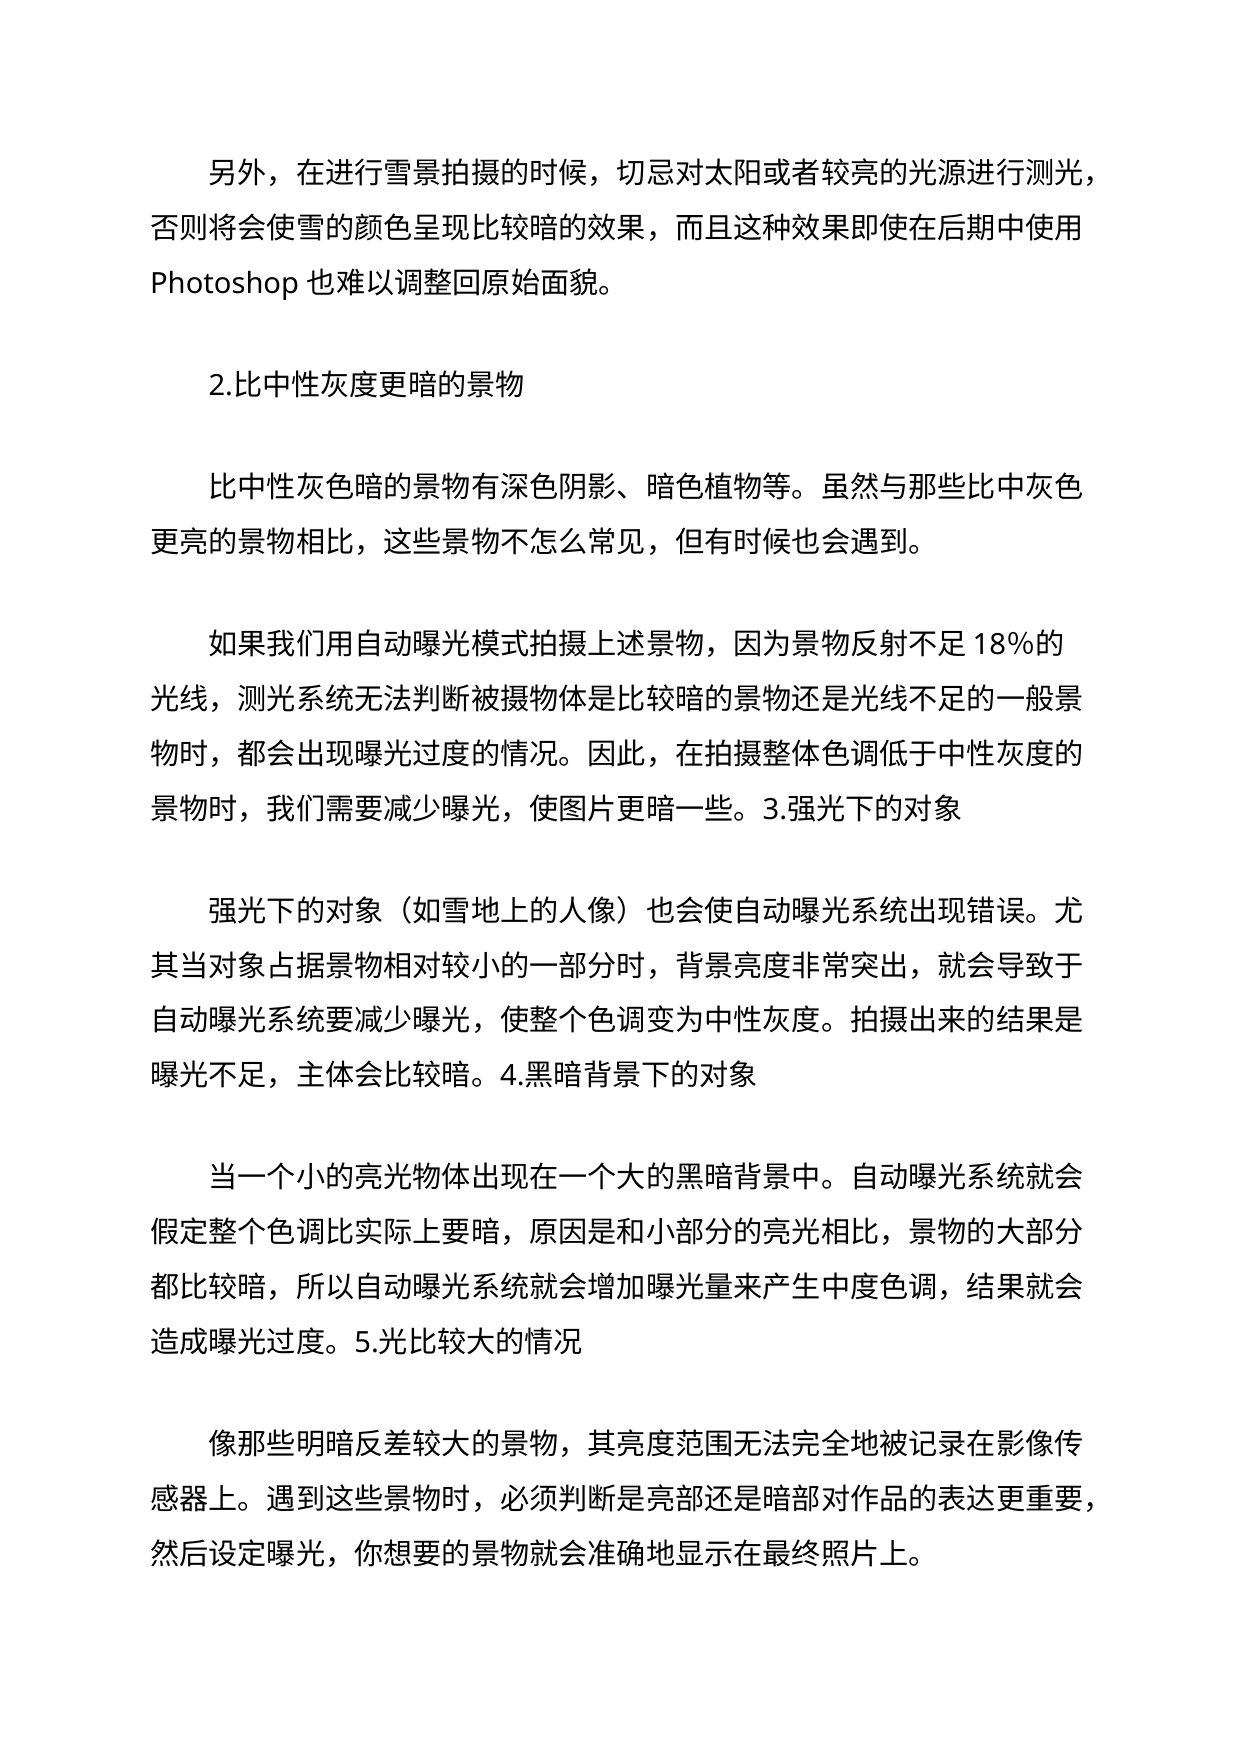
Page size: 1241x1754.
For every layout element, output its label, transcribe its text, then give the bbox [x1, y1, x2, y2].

text 比中性灰色暗的景物有深色阴影、暗色植物等。虽然与那些比中灰色更亮的景物相比，这些景物不怎么常见，但有时候也会遇到。 [150, 464, 1090, 561]
text 强光下的对象（如雪地上的人像）也会使自动曝光系统出现错误。尤其当对象占据景物相对较小的一部分时，背景亮度非常突出，就会导致于自动曝光系统要减少曝光，使整个色调变为中性灰度。拍摄出来的结果是曝光不足，主体会比较暗。4.黑暗背景下的对象 [150, 887, 1090, 1094]
text 像那些明暗反差较大的景物，其亮度范围无法完全地被记录在影像传感器上。遇到这些景物时，必须判断是亮部还是暗部对作品的表达更重要，然后设定曝光，你想要的景物就会准确地显示在最终照片上。 [150, 1421, 1090, 1573]
text 当一个小的亮光物体出现在一个大的黑暗背景中。自动曝光系统就会假定整个色调比实际上要暗，原因是和小部分的亮光相比，景物的大部分都比较暗，所以自动曝光系统就会增加曝光量来产生中度色调，结果就会造成曝光过度。5.光比较大的情况 [150, 1154, 1090, 1361]
text 另外，在进行雪景拍摄的时候，切忌对太阳或者较亮的光源进行测光，否则将会使雪的颜色呈现比较暗的效果，而且这种效果即使在后期中使用 Photoshop 也难以调整回原始面貌。 [150, 150, 1090, 302]
text 如果我们用自动曝光模式拍摄上述景物，因为景物反射不足18％的光线，测光系统无法判断被摄物体是比较暗的景物还是光线不足的一般景物时，都会出现曝光过度的情况。因此，在拍摄整体色调低于中性灰度的景物时，我们需要减少曝光，使图片更暗一些。3.强光下的对象 [150, 620, 1090, 828]
text 2.比中性灰度更暗的景物 [150, 362, 1090, 404]
